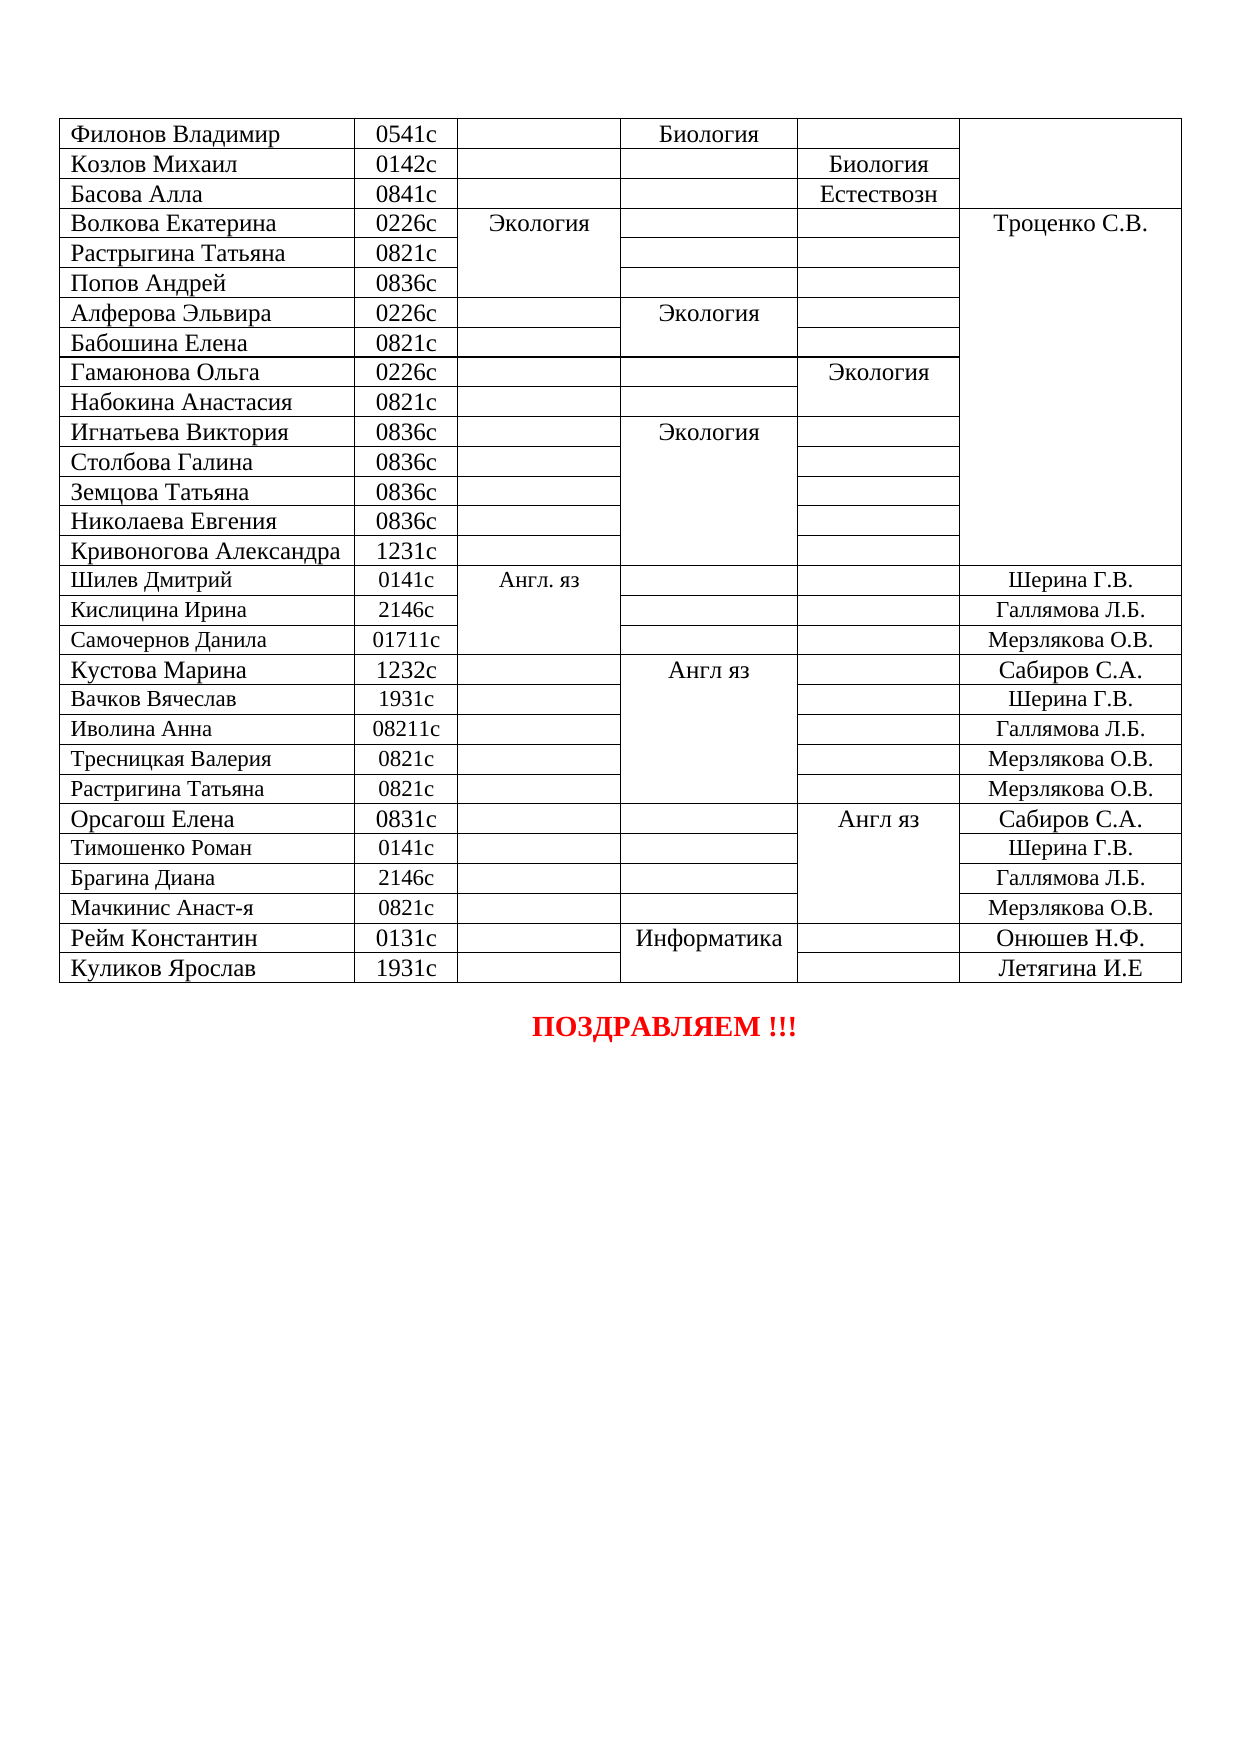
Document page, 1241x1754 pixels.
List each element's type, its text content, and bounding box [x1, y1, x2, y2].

table_cell [798, 119, 959, 148]
table_cell 1931с [355, 953, 457, 982]
table_cell [458, 655, 620, 684]
table_cell [798, 715, 959, 744]
table_cell 1231с [355, 536, 457, 565]
text ПОЗДРАВЛЯЕМ !!! [177, 1009, 1152, 1043]
table_cell Шилев Дмитрий [60, 566, 354, 595]
table_cell [798, 655, 959, 684]
table_cell 0226с [355, 358, 457, 386]
table_cell 0821с [355, 328, 457, 356]
table_cell [458, 298, 620, 327]
table_cell [798, 953, 959, 982]
table_cell 0142с [355, 149, 457, 178]
table_cell [458, 924, 620, 952]
table_cell Летягина И.Е [960, 953, 1181, 982]
table_cell Галлямова Л.Б. [960, 864, 1181, 893]
table_cell Вачков Вячеслав [60, 685, 354, 714]
table_cell [621, 894, 797, 922]
table_cell Экология [798, 358, 959, 416]
table_cell 0821с [355, 238, 457, 267]
table_cell Бабошина Елена [60, 328, 354, 356]
table_cell [798, 477, 959, 505]
table_cell 0836с [355, 268, 457, 297]
table_cell [621, 596, 797, 624]
table_cell [621, 358, 797, 386]
table_cell 0821с [355, 387, 457, 416]
table_cell [458, 834, 620, 863]
table_cell Биология [621, 119, 797, 148]
table_cell [621, 238, 797, 267]
table_cell [621, 149, 797, 178]
table_cell Волкова Екатерина [60, 209, 354, 237]
table_cell [621, 864, 797, 893]
table_cell [458, 119, 620, 148]
table_cell [458, 179, 620, 207]
table_cell [458, 447, 620, 476]
table_cell [798, 924, 959, 952]
table_cell Англ яз [621, 655, 797, 803]
table_cell 0821с [355, 775, 457, 803]
table_cell [621, 626, 797, 654]
table_cell Тимошенко Роман [60, 834, 354, 863]
table_cell [798, 209, 959, 237]
table_cell Самочернов Данила [60, 626, 354, 654]
table_cell [458, 685, 620, 714]
table_cell Шерина Г.В. [960, 834, 1181, 863]
table_cell 0821с [355, 894, 457, 922]
table_cell Рейм Константин [60, 924, 354, 952]
table_cell Орсагош Елена [60, 804, 354, 833]
table_cell [621, 804, 797, 833]
table_cell Алферова Эльвира [60, 298, 354, 327]
table_cell [458, 864, 620, 893]
table_cell 2146с [355, 596, 457, 624]
table_cell 0141с [355, 566, 457, 595]
table_cell Сабиров С.А. [960, 655, 1181, 684]
table_cell 0821с [355, 745, 457, 773]
table_cell [798, 328, 959, 356]
table_cell [458, 477, 620, 505]
table_cell [798, 298, 959, 327]
table_cell Тресницкая Валерия [60, 745, 354, 773]
table_cell [458, 745, 620, 773]
table_cell [798, 596, 959, 624]
table_cell 0836с [355, 417, 457, 446]
table_cell 1931с [355, 685, 457, 714]
table_cell [458, 149, 620, 178]
table_cell 0541с [355, 119, 457, 148]
table_cell [621, 209, 797, 237]
table_cell 01711с [355, 626, 457, 654]
table_cell Галлямова Л.Б. [960, 715, 1181, 744]
table_cell 1232с [355, 655, 457, 684]
table_cell Экология [621, 298, 797, 356]
table_cell Столбова Галина [60, 447, 354, 476]
table_cell Информатика [621, 924, 797, 982]
table_cell [798, 745, 959, 773]
table_cell 0836с [355, 447, 457, 476]
table_cell Игнатьева Виктория [60, 417, 354, 446]
table_cell Куликов Ярослав [60, 953, 354, 982]
table_cell Растрыгина Татьяна [60, 238, 354, 267]
table_cell Шерина Г.В. [960, 685, 1181, 714]
table_cell [798, 238, 959, 267]
table_cell Троценко С.В. [960, 209, 1181, 565]
table_cell [458, 953, 620, 982]
table_cell [798, 447, 959, 476]
table_cell Иволина Анна [60, 715, 354, 744]
table_cell Англ. яз [458, 566, 620, 654]
table_cell Растригина Татьяна [60, 775, 354, 803]
table_cell [798, 685, 959, 714]
table_cell [798, 536, 959, 565]
table_cell 0831с [355, 804, 457, 833]
table_cell [798, 506, 959, 535]
table_cell Брагина Диана [60, 864, 354, 893]
table_cell Кислицина Ирина [60, 596, 354, 624]
table_cell Мерзлякова О.В. [960, 626, 1181, 654]
table_cell 0226с [355, 209, 457, 237]
table_cell 0841с [355, 179, 457, 207]
table_cell Мачкинис Анаст-я [60, 894, 354, 922]
table_cell [458, 506, 620, 535]
table_cell Гамаюнова Ольга [60, 358, 354, 386]
table_cell Басова Алла [60, 179, 354, 207]
table_cell Мерзлякова О.В. [960, 894, 1181, 922]
table_cell [458, 417, 620, 446]
table_cell 2146с [355, 864, 457, 893]
table_cell 0836с [355, 506, 457, 535]
table_cell [458, 387, 620, 416]
table_cell 0141с [355, 834, 457, 863]
table_cell [798, 566, 959, 595]
table_cell Англ яз [798, 804, 959, 922]
table_cell 0131с [355, 924, 457, 952]
table_cell [458, 775, 620, 803]
table_cell [798, 417, 959, 446]
table_cell Козлов Михаил [60, 149, 354, 178]
table_cell [621, 387, 797, 416]
table_cell Галлямова Л.Б. [960, 596, 1181, 624]
table_cell Мерзлякова О.В. [960, 745, 1181, 773]
table_cell Шерина Г.В. [960, 566, 1181, 595]
table_cell Мерзлякова О.В. [960, 775, 1181, 803]
table_cell [621, 268, 797, 297]
table_cell [798, 626, 959, 654]
table_cell Земцова Татьяна [60, 477, 354, 505]
table_cell [798, 775, 959, 803]
table_cell Онюшев Н.Ф. [960, 924, 1181, 952]
table_cell Кустова Марина [60, 655, 354, 684]
table_cell Набокина Анастасия [60, 387, 354, 416]
table_cell [458, 894, 620, 922]
table_cell Экология [621, 417, 797, 565]
table_cell [458, 715, 620, 744]
table_cell Кривоногова Александра [60, 536, 354, 565]
table_cell [458, 536, 620, 565]
table_cell Попов Андрей [60, 268, 354, 297]
table_cell Филонов Владимир [60, 119, 354, 148]
table_cell Биология [798, 149, 959, 178]
table_cell 0836с [355, 477, 457, 505]
table_cell 08211с [355, 715, 457, 744]
table_cell [621, 179, 797, 207]
table_cell Сабиров С.А. [960, 804, 1181, 833]
table_cell Экология [458, 209, 620, 297]
table_cell 0226с [355, 298, 457, 327]
table_cell Николаева Евгения [60, 506, 354, 535]
table_cell [798, 268, 959, 297]
table_cell [458, 804, 620, 833]
table_cell [621, 834, 797, 863]
table_cell [458, 358, 620, 386]
table_cell [458, 328, 620, 356]
table_cell [621, 566, 797, 595]
table_cell Естествозн [798, 179, 959, 207]
